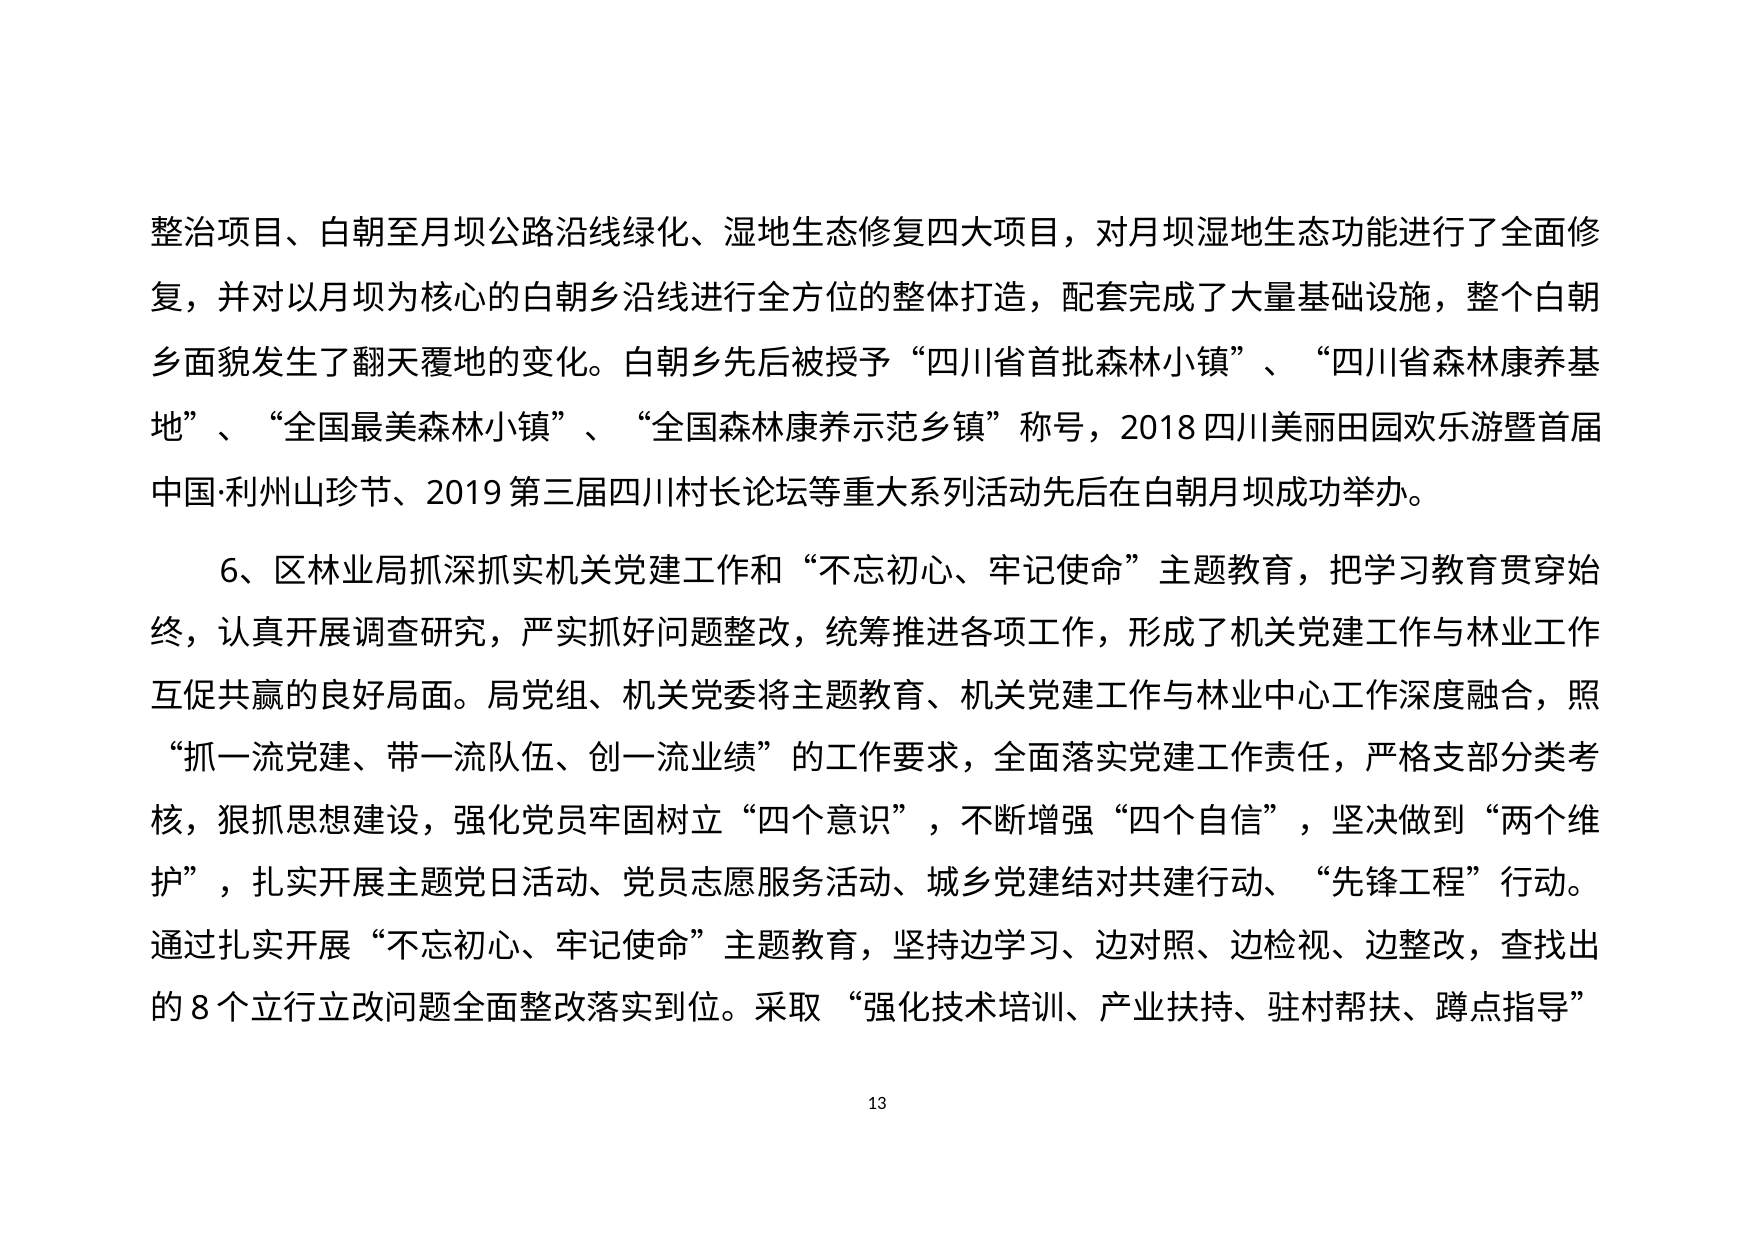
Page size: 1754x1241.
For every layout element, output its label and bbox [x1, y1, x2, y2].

text [150, 198, 1604, 523]
text [150, 532, 1604, 1032]
